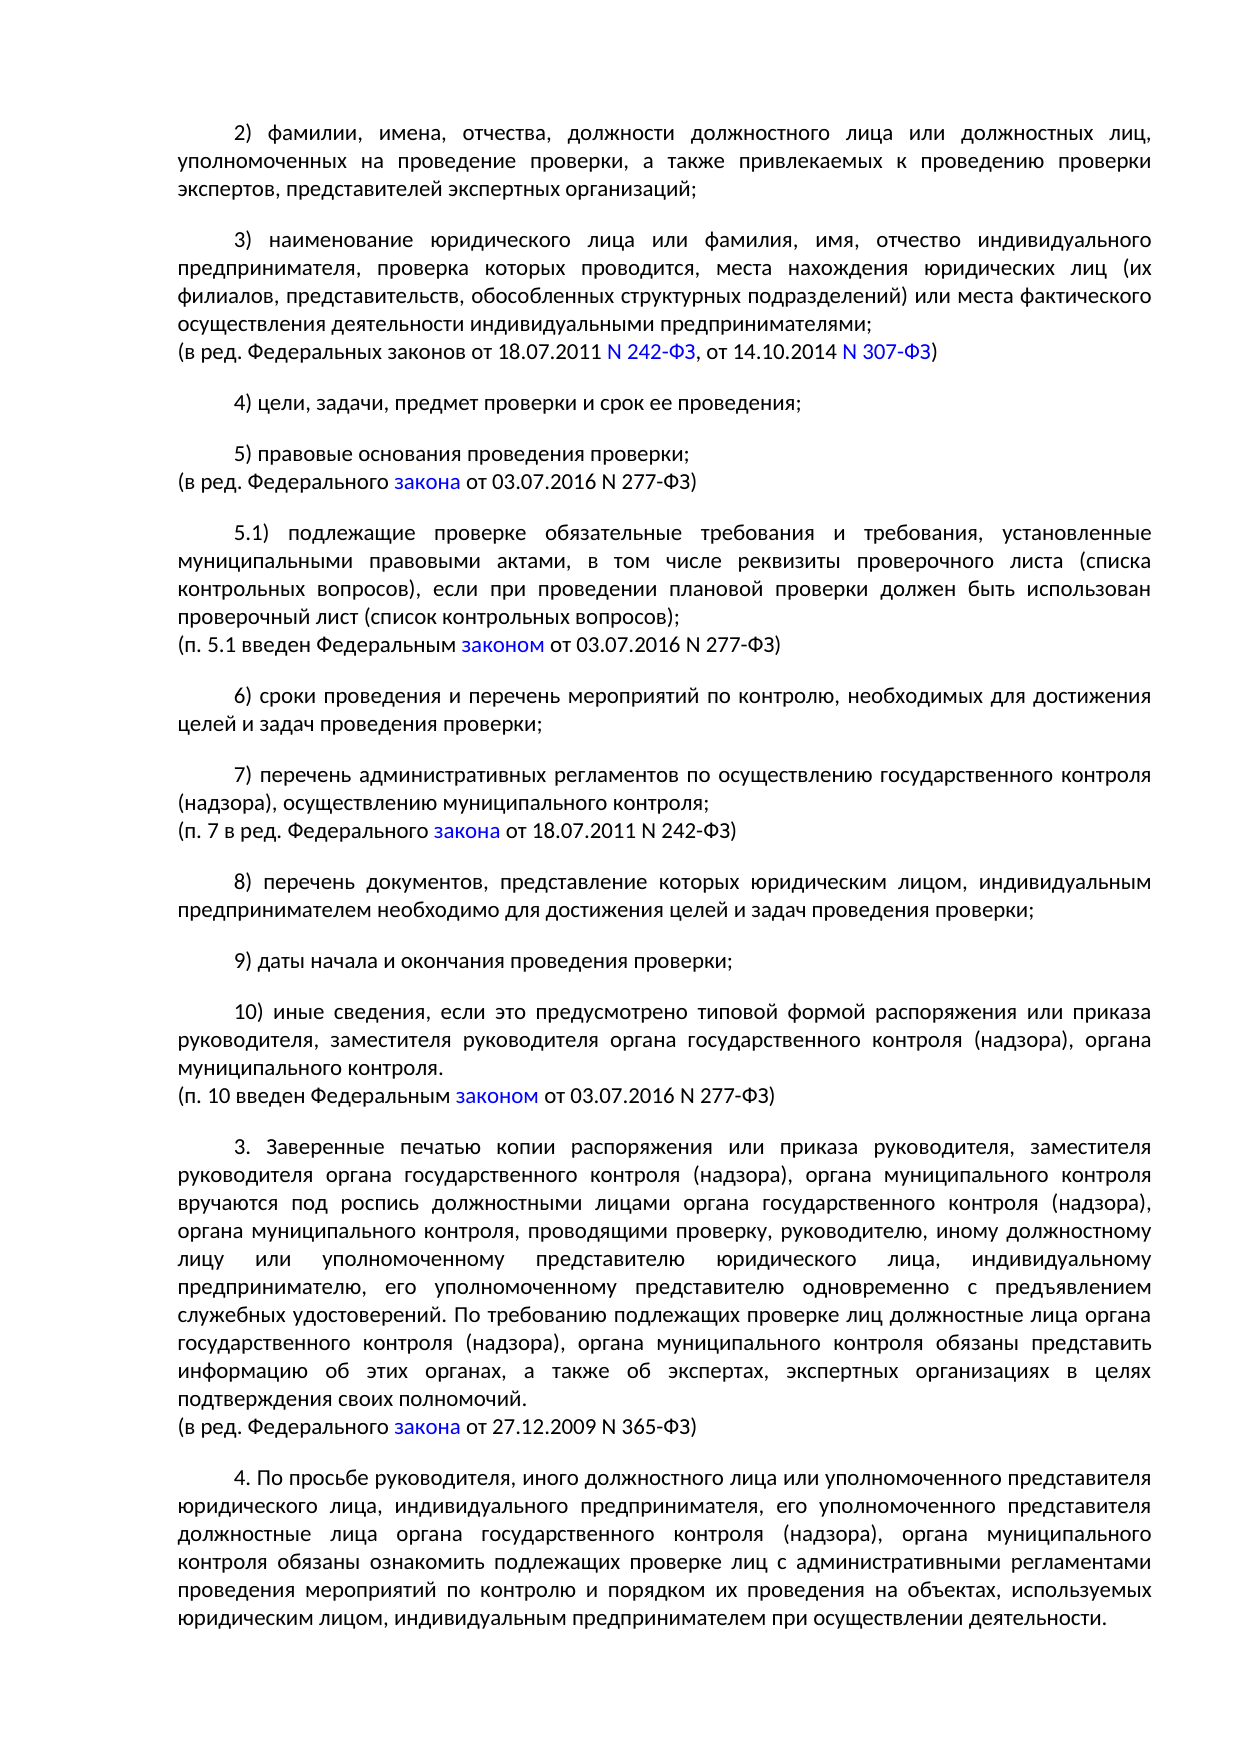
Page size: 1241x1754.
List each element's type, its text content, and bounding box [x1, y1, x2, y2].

text 7) перечень административных регламентов по осуществлению государственного контроля (надзора), осуществлению муниципального контроля; [177, 760, 1152, 816]
text 2) фамилии, имена, отчества, должности должностного лица или должностных лиц, уполномоченных на проведение проверки, а также привлекаемых к проведению проверки экспертов, представителей экспертных организаций; [177, 118, 1152, 202]
text (п. 5.1 введен Федеральным законом от 03.07.2016 N 277-ФЗ) [177, 630, 1152, 658]
text 6) сроки проведения и перечень мероприятий по контролю, необходимых для достижения целей и задач проведения проверки; [177, 681, 1152, 737]
text 8) перечень документов, представление которых юридическим лицом, индивидуальным предпринимателем необходимо для достижения целей и задач проведения проверки; [177, 867, 1152, 923]
text 5) правовые основания проведения проверки; [177, 439, 1152, 467]
text 3) наименование юридического лица или фамилия, имя, отчество индивидуального предпринимателя, проверка которых проводится, места нахождения юридических лиц (их филиалов, представительств, обособленных структурных подразделений) или места фактического осуществления деятельности индивидуальными предпринимателями; [177, 225, 1152, 337]
text 10) иные сведения, если это предусмотрено типовой формой распоряжения или приказа руководителя, заместителя руководителя органа государственного контроля (надзора), органа муниципального контроля. [177, 997, 1152, 1081]
text (в ред. Федерального закона от 03.07.2016 N 277-ФЗ) [177, 467, 1152, 495]
text (п. 10 введен Федеральным законом от 03.07.2016 N 277-ФЗ) [177, 1081, 1152, 1109]
text 3. Заверенные печатью копии распоряжения или приказа руководителя, заместителя руководителя органа государственного контроля (надзора), органа муниципального контроля вручаются под роспись должностными лицами органа государственного контроля (надзора), органа муниципального контроля, проводящими проверку, руководителю, иному должностному лицу или уполномоченному представителю юридического лица, индивидуальному предпринимателю, его уполномоченному представителю одновременно с предъявлением служебных удостоверений. По требованию подлежащих проверке лиц должностные лица органа государственного контроля (надзора), органа муниципального контроля обязаны представить информацию об этих органах, а также об экспертах, экспертных организациях в целях подтверждения своих полномочий. [177, 1132, 1152, 1412]
text (в ред. Федеральных законов от 18.07.2011 N 242-ФЗ, от 14.10.2014 N 307-ФЗ) [177, 337, 1152, 365]
text (в ред. Федерального закона от 27.12.2009 N 365-ФЗ) [177, 1412, 1152, 1440]
text 9) даты начала и окончания проведения проверки; [177, 946, 1152, 974]
text 4) цели, задачи, предмет проверки и срок ее проведения; [177, 388, 1152, 416]
text 4. По просьбе руководителя, иного должностного лица или уполномоченного представителя юридического лица, индивидуального предпринимателя, его уполномоченного представителя должностные лица органа государственного контроля (надзора), органа муниципального контроля обязаны ознакомить подлежащих проверке лиц с административными регламентами проведения мероприятий по контролю и порядком их проведения на объектах, используемых юридическим лицом, индивидуальным предпринимателем при осуществлении деятельности. [177, 1463, 1152, 1631]
text 5.1) подлежащие проверке обязательные требования и требования, установленные муниципальными правовыми актами, в том числе реквизиты проверочного листа (списка контрольных вопросов), если при проведении плановой проверки должен быть использован проверочный лист (список контрольных вопросов); [177, 518, 1152, 630]
text (п. 7 в ред. Федерального закона от 18.07.2011 N 242-ФЗ) [177, 816, 1152, 844]
